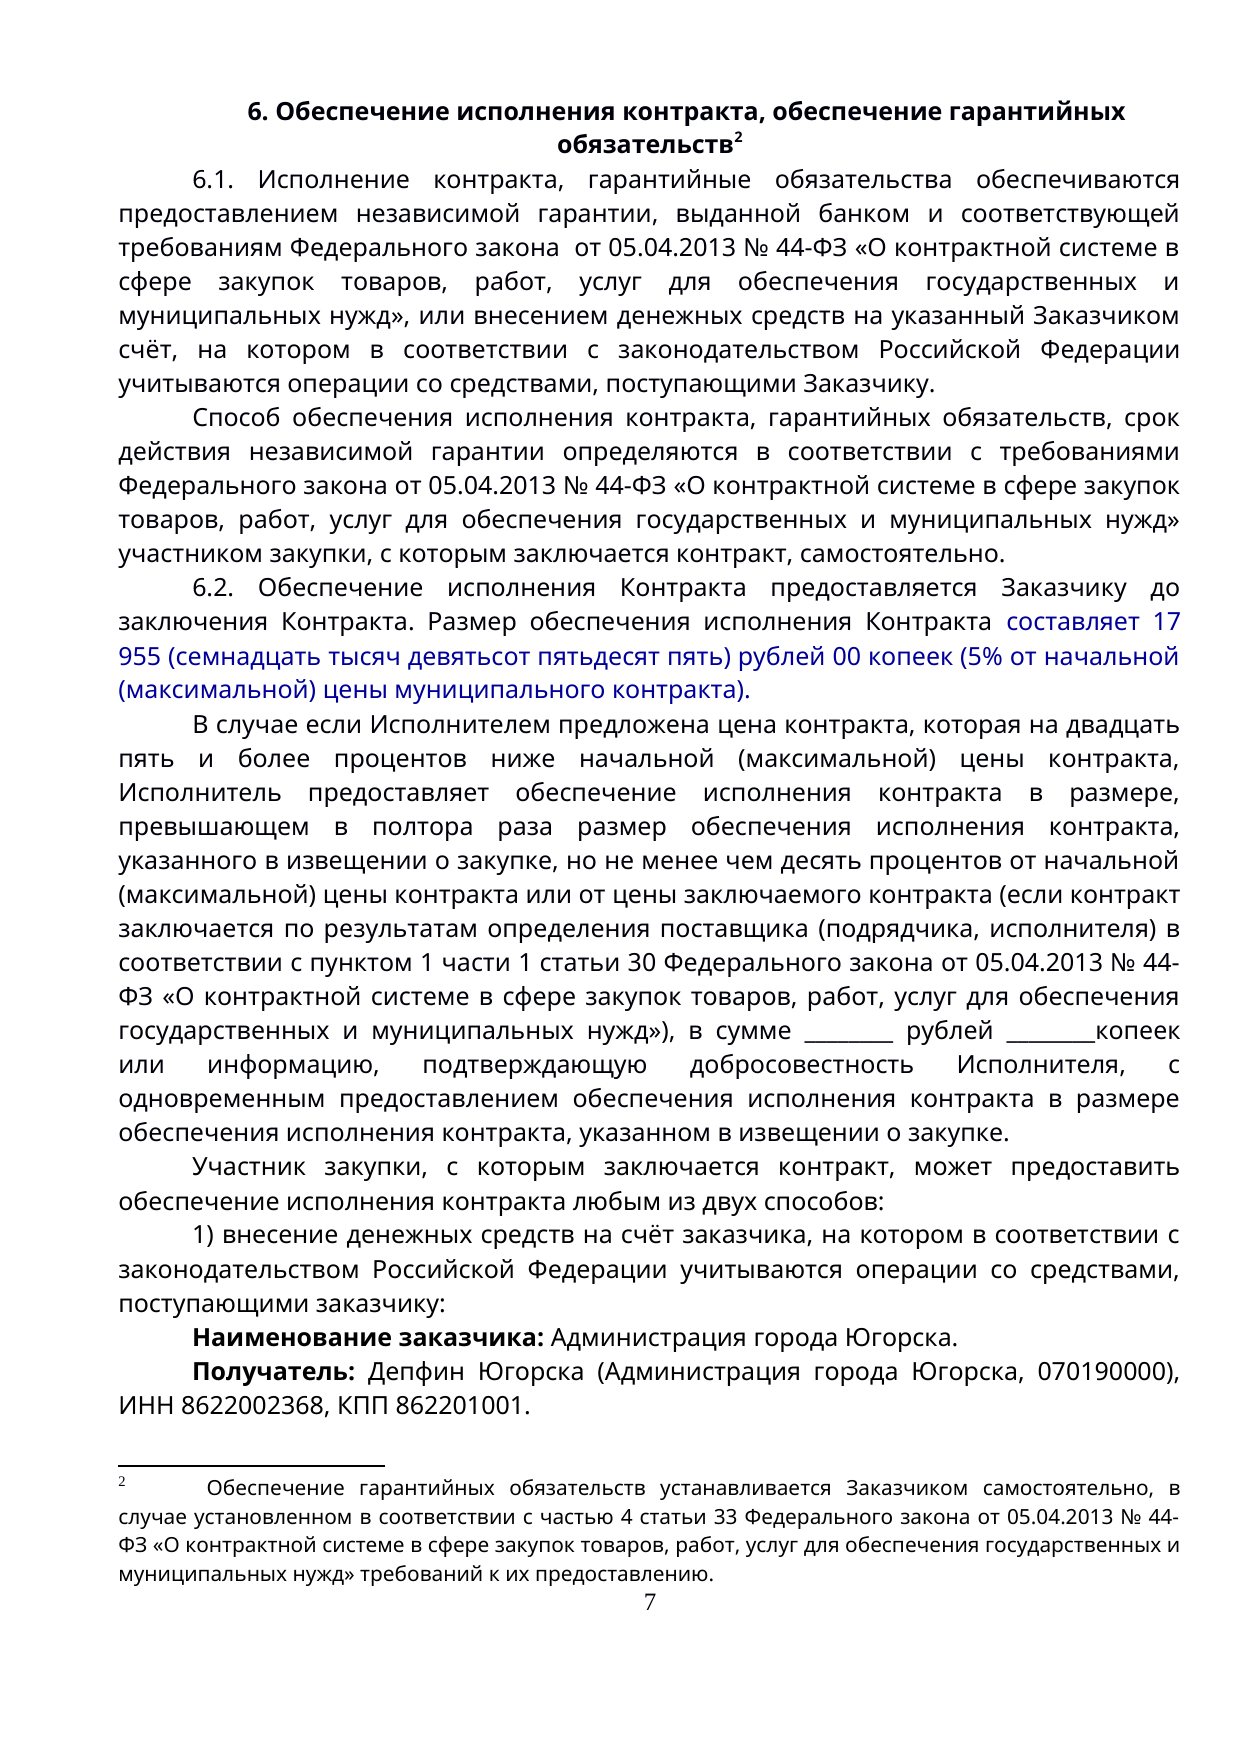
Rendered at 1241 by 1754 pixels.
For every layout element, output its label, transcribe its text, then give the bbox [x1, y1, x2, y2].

text 6.2. Обеспечение исполнения Контракта предоставляется Заказчику до заключения Контракта. Размер обеспечения исполнения Контракта составляет 17 955 (семнадцать тысяч девятьсот пятьдесят пять) рублей 00 копеек (5% от начальной (максимальной) цены муниципального контракта). [118, 570, 1181, 706]
text Участник закупки, с которым заключается контракт, может предоставить обеспечение исполнения контракта любым из двух способов: [118, 1149, 1181, 1217]
text Получатель: Депфин Югорска (Администрация города Югорска, 070190000), ИНН 8622002368, КПП 862201001. [118, 1353, 1181, 1422]
text 6.1. Исполнение контракта, гарантийные обязательства обеспечиваются предоставлением независимой гарантии, выданной банком и соответствующей требованиям Федерального закона от 05.04.2013 № 44-ФЗ «О контрактной системе в сфере закупок товаров, работ, услуг для обеспечения государственных и муниципальных нужд», или внесением денежных средств на указанный Заказчиком счёт, на котором в соответствии с законодательством Российской Федерации учитываются операции со средствами, поступающими Заказчику. [118, 161, 1181, 400]
text Способ обеспечения исполнения контракта, гарантийных обязательств, срок действия независимой гарантии определяются в соответствии с требованиями Федерального закона от 05.04.2013 № 44-ФЗ «О контрактной системе в сфере закупок товаров, работ, услуг для обеспечения государственных и муниципальных нужд» участником закупки, с которым заключается контракт, самостоятельно. [118, 400, 1181, 570]
text 6. Обеспечение исполнения контракта, обеспечение гарантийных обязательств [118, 93, 1181, 161]
text 1) внесение денежных средств на счёт заказчика, на котором в соответствии с законодательством Российской Федерации учитываются операции со средствами, поступающими заказчику: [118, 1217, 1181, 1319]
text В случае если Исполнителем предложена цена контракта, которая на двадцать пять и более процентов ниже начальной (максимальной) цены контракта, Исполнитель предоставляет обеспечение исполнения контракта в размере, превышающем в полтора раза размер обеспечения исполнения контракта, указанного в извещении о закупке, но не менее чем десять процентов от начальной (максимальной) цены контракта или от цены заключаемого контракта (если контракт заключается по результатам определения поставщика (подрядчика, исполнителя) в соответствии с пунктом 1 части 1 статьи 30 Федерального закона от 05.04.2013 № 44-ФЗ «О контрактной системе в сфере закупок товаров, работ, услуг для обеспечения государственных и муниципальных нужд»), в сумме ________ рублей ________копеек или информацию, подтверждающую добросовестность Исполнителя, с одновременным предоставлением обеспечения исполнения контракта в размере обеспечения исполнения контракта, указанном в извещении о закупке. [118, 706, 1181, 1149]
text Наименование заказчика: Администрация города Югорска. [118, 1319, 1181, 1353]
